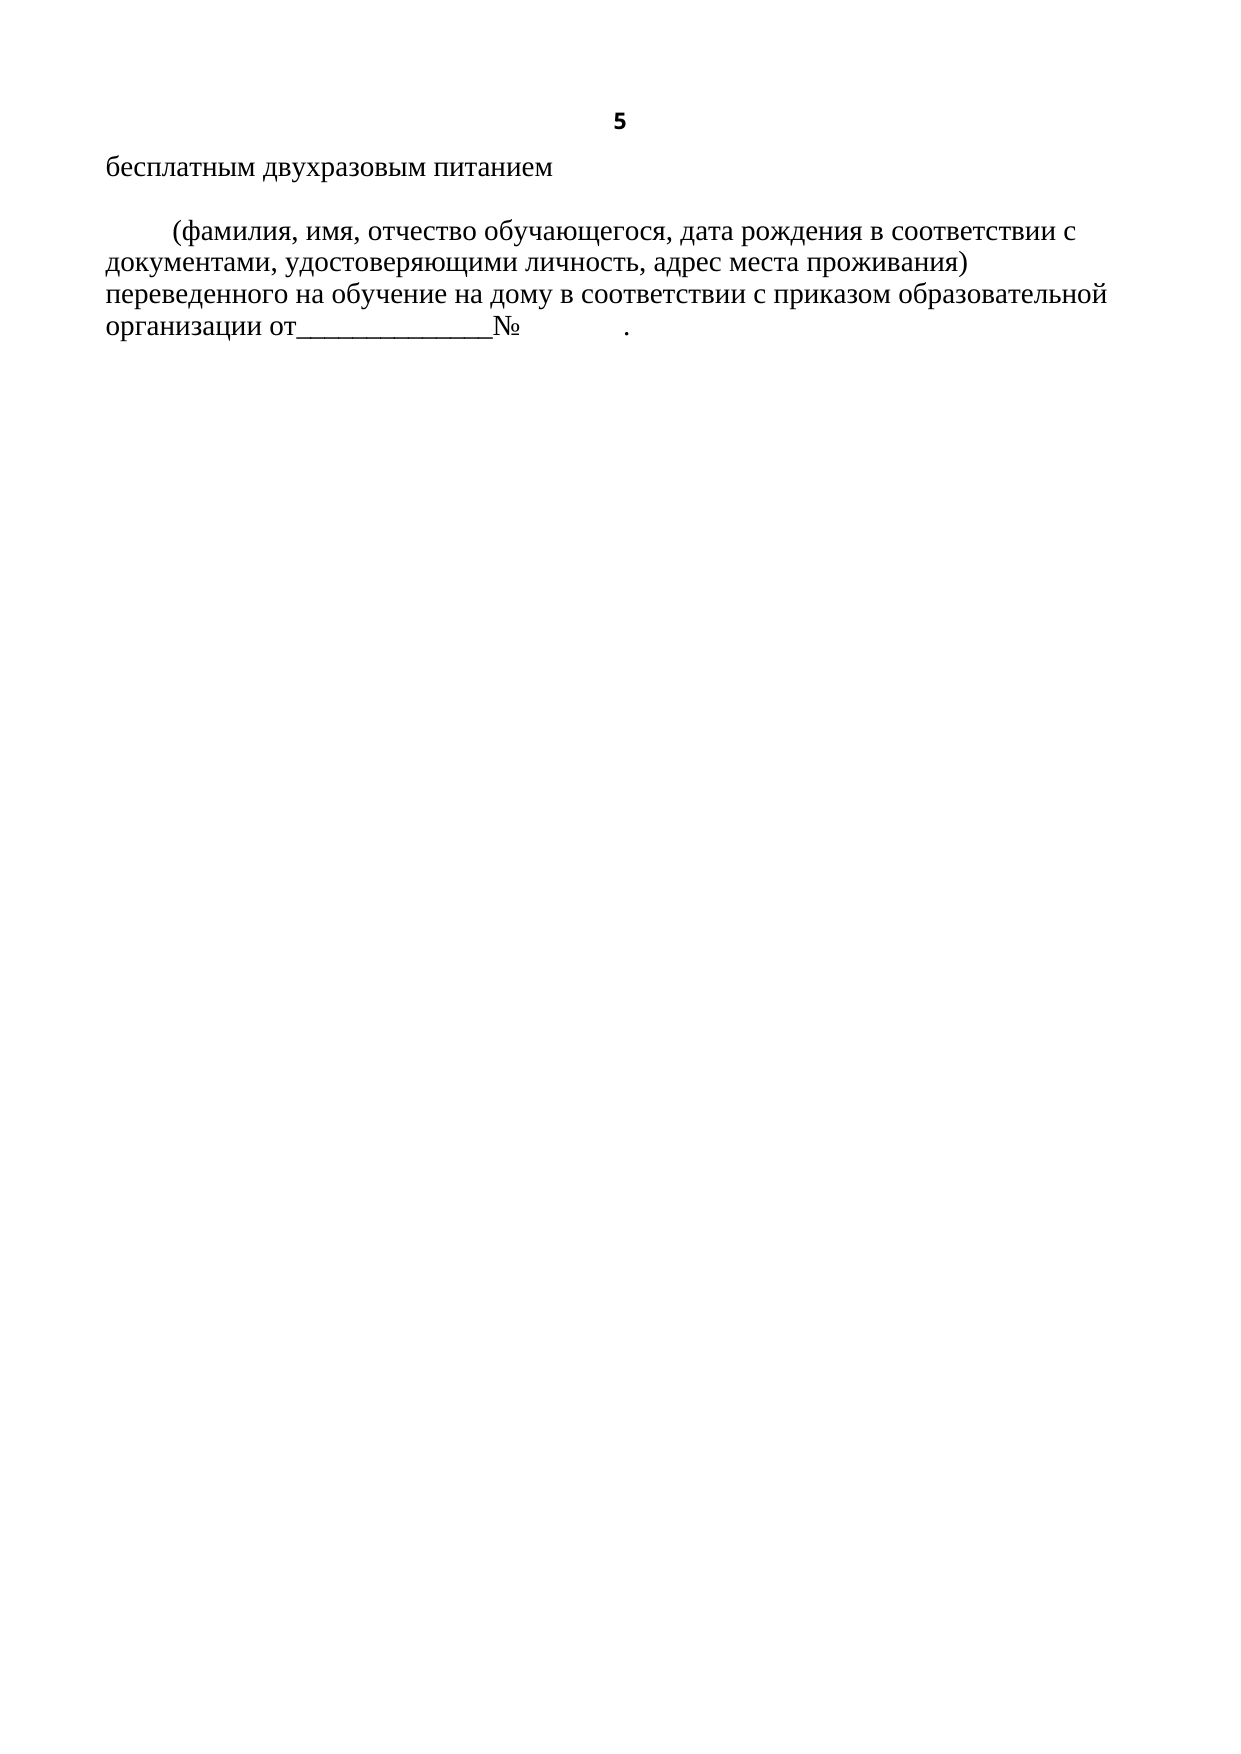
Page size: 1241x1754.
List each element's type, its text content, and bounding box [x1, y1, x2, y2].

text (фамилия, имя, отчество обучающегося, дата рождения в соответствии с документами, удостоверяющими личность, адрес места проживания) переведенного на обучение на дому в соответствии с приказом образовательной организации от № . [105, 214, 1130, 342]
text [105, 150, 1130, 183]
